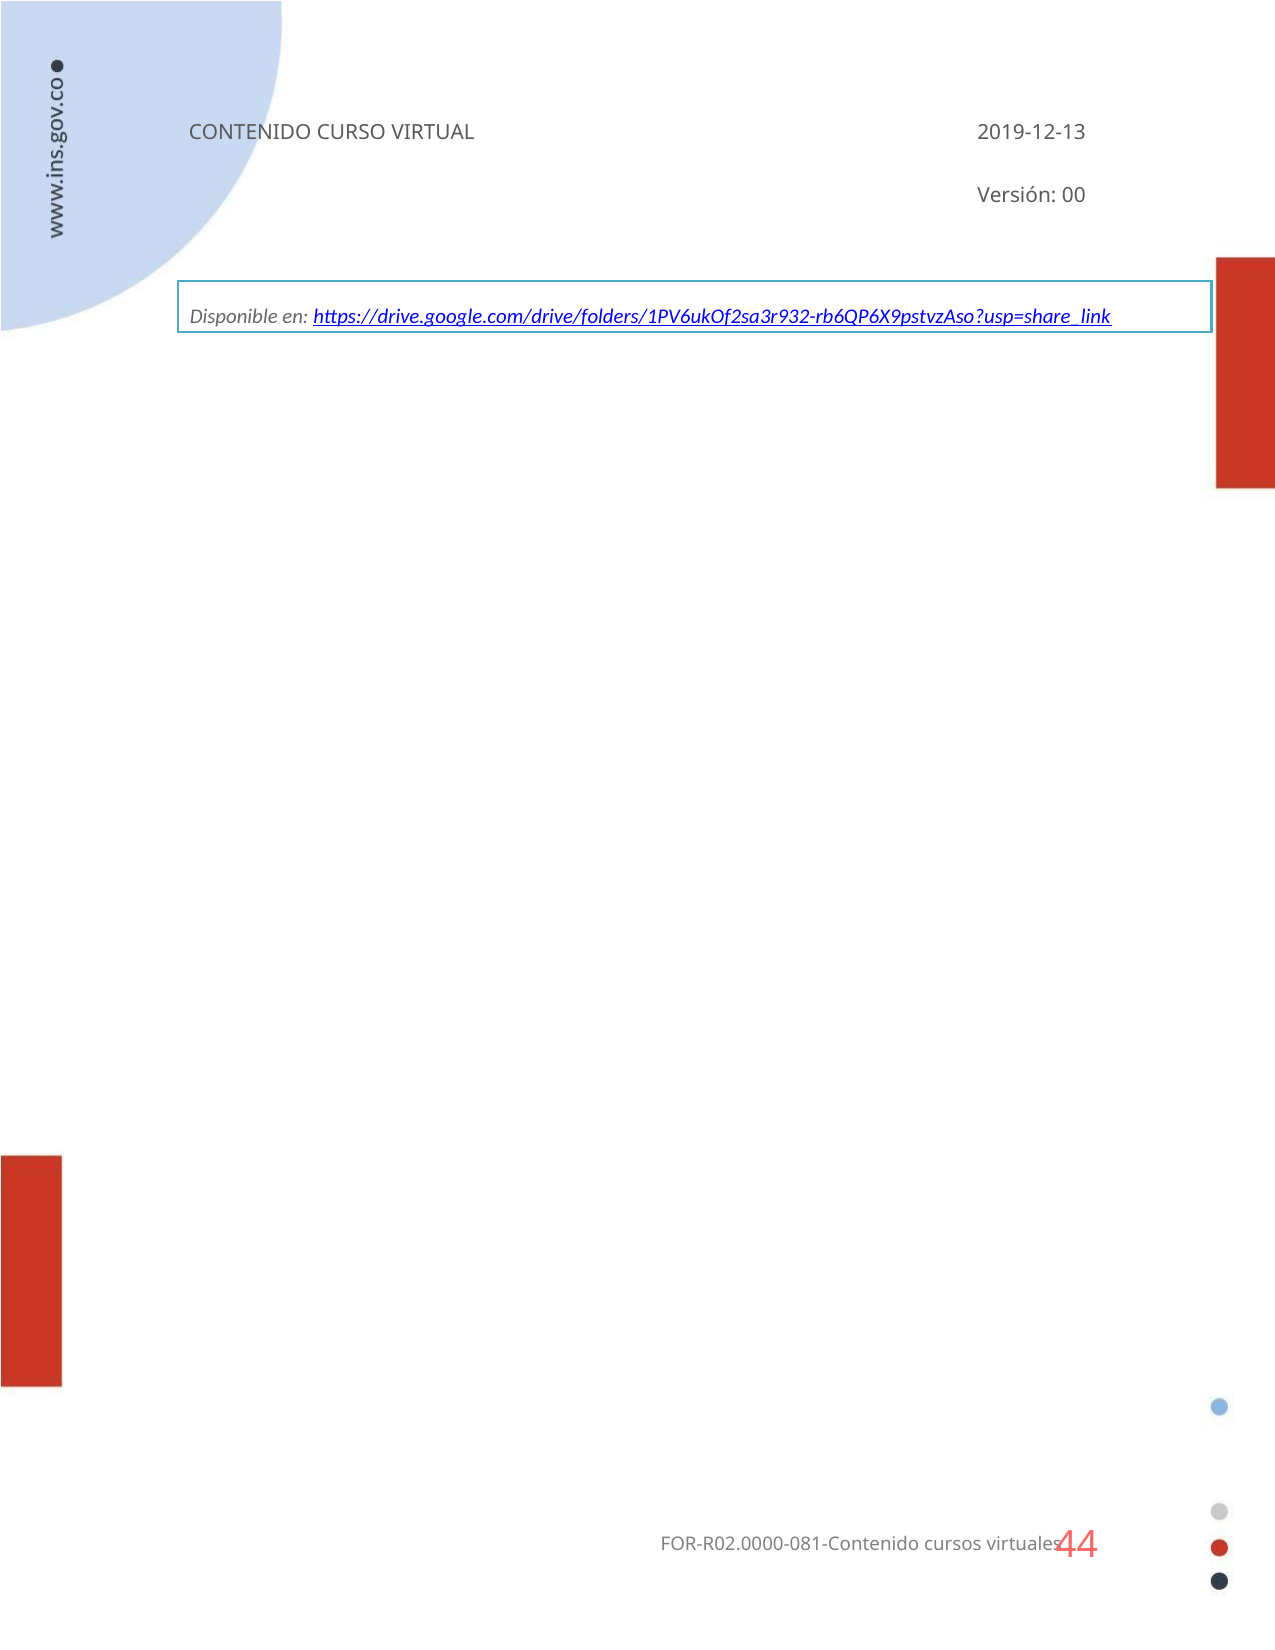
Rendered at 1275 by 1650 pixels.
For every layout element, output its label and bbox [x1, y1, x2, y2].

picture [0, 1, 1275, 1650]
table_cell [179, 282, 1210, 331]
